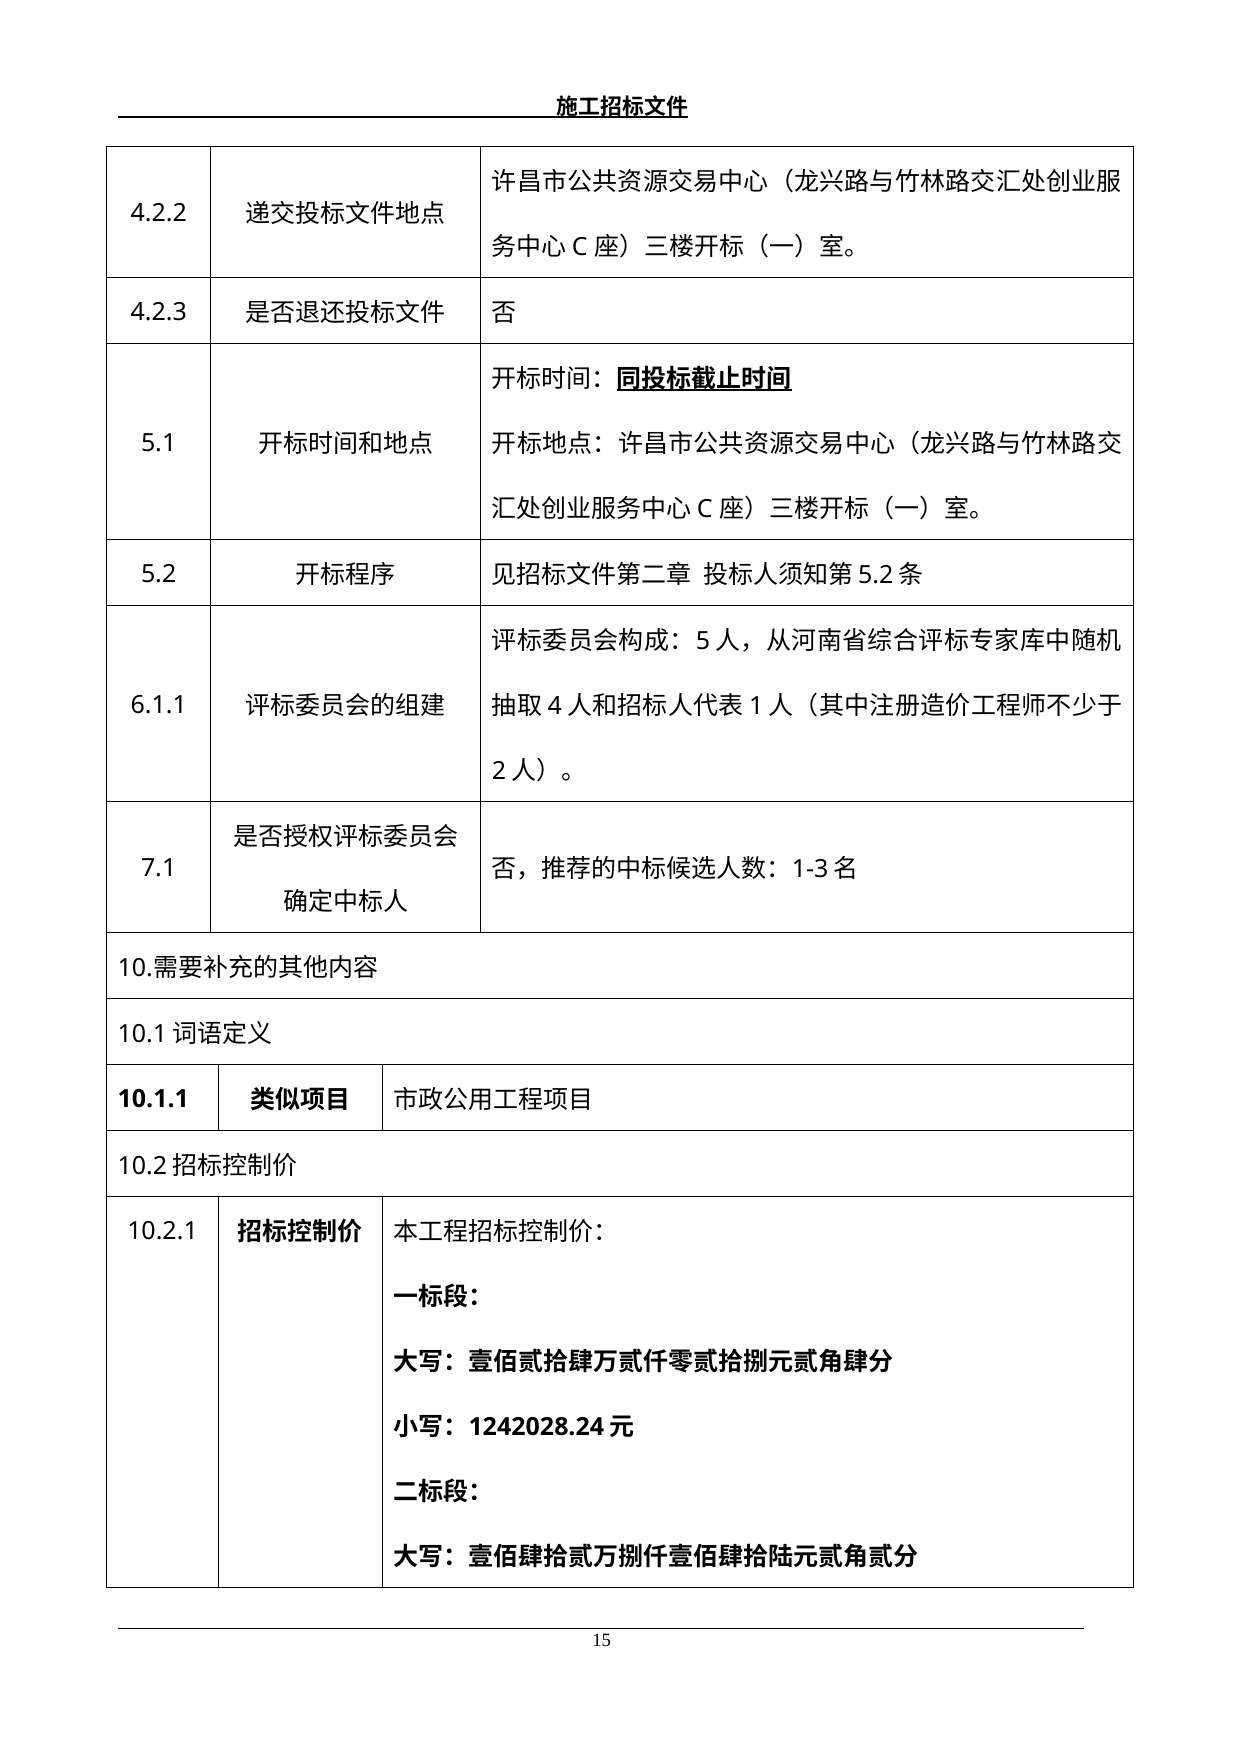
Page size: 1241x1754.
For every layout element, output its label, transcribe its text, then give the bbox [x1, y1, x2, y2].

table_cell 4.2.2 [107, 147, 210, 277]
table_cell 7.1 [107, 802, 210, 932]
table_cell 否 [481, 278, 1133, 343]
table_cell 10.需要补充的其他内容 [107, 933, 1133, 998]
table_cell 6.1.1 [107, 606, 210, 801]
table_cell 见招标文件第二章 投标人须知第5.2条 [481, 540, 1133, 605]
table_cell 10.2.1 [107, 1197, 218, 1587]
table_cell 许昌市公共资源交易中心（龙兴路与竹林路交汇处创业服务中心C 座）三楼开标（一）室。 [481, 147, 1133, 277]
table_cell 开标时间和地点 [211, 344, 480, 539]
table_cell 评标委员会构成：5人，从河南省综合评标专家库中随机抽取4人和招标人代表1人（其中注册造价工程师不少于2人）。 [481, 606, 1133, 801]
table_cell 10.2招标控制价 [107, 1131, 1133, 1196]
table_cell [383, 1197, 1133, 1587]
table_cell 开标时间：同投标截止时间 开标地点：许昌市公共资源交易中心（龙兴路与竹林路交汇处创业服务中心C 座）三楼开标（一）室。 [481, 344, 1133, 539]
table_cell 10.1词语定义 [107, 999, 1133, 1064]
table_cell 市政公用工程项目 [383, 1065, 1133, 1130]
table_cell 递交投标文件地点 [211, 147, 480, 277]
table_cell 类似项目 [219, 1065, 382, 1130]
table_cell 开标程序 [211, 540, 480, 605]
table_cell 10.1.1 [107, 1065, 218, 1130]
table_cell 招标控制价 [219, 1197, 382, 1587]
table_cell 4.2.3 [107, 278, 210, 343]
table_cell 评标委员会的组建 [211, 606, 480, 801]
table_cell 是否退还投标文件 [211, 278, 480, 343]
table_cell 5.2 [107, 540, 210, 605]
table_cell 5.1 [107, 344, 210, 539]
table_cell 否，推荐的中标候选人数：1-3名 [481, 802, 1133, 932]
table_cell 是否授权评标委员会确定中标人 [211, 802, 480, 932]
